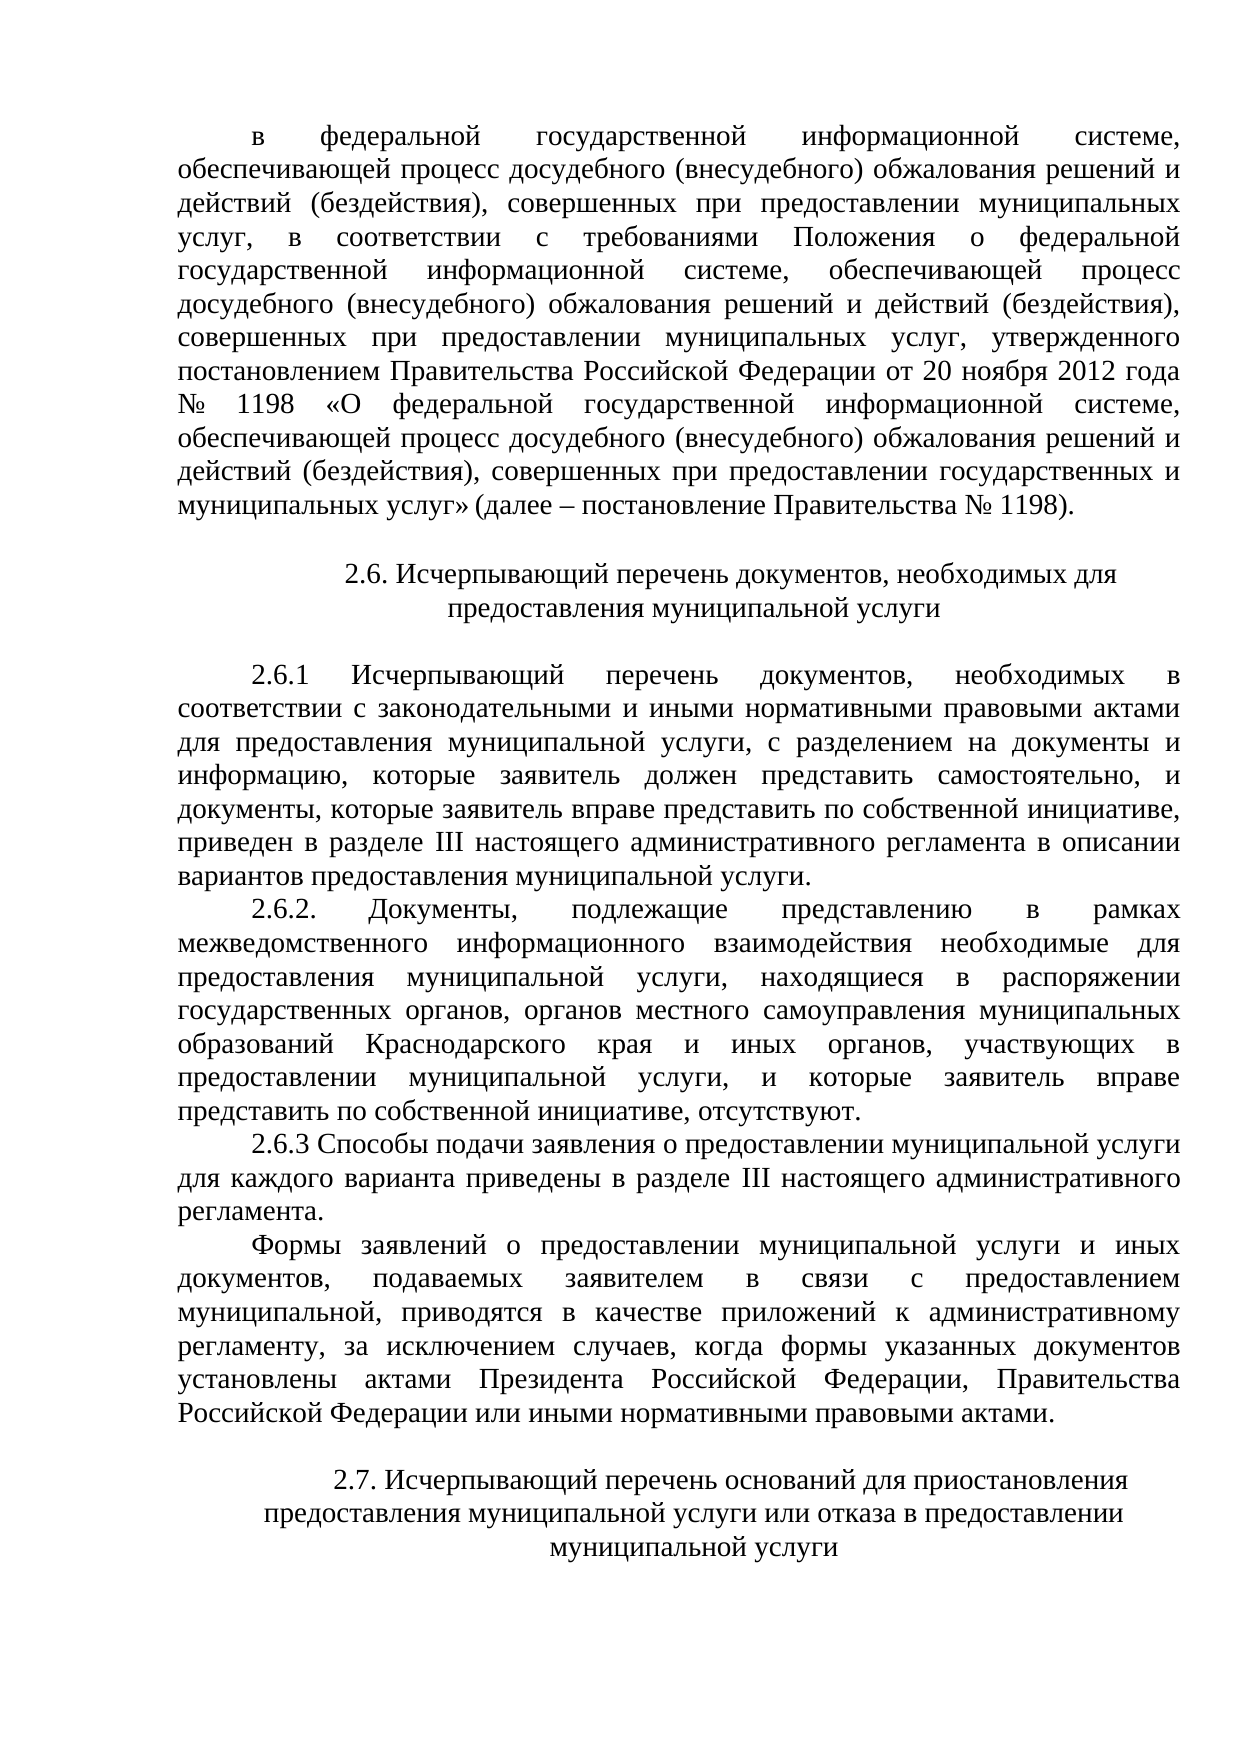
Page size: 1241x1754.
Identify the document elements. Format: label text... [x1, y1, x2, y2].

text 2.6.1 Исчерпывающий перечень документов, необходимых в соответствии с законодательными и иными нормативными правовыми актами для предоставления муниципальной услуги, с разделением на документы и информацию, которые заявитель должен представить самостоятельно, и документы, которые заявитель вправе представить по собственной инициативе, приведен в разделе III настоящего административного регламента в описании вариантов предоставления муниципальной услуги. [177, 657, 1181, 892]
text 2.6.3 Способы подачи заявления о предоставлении муниципальной услуги для каждого варианта приведены в разделе III настоящего административного регламента. [177, 1126, 1181, 1227]
text 2.6.2. Документы, подлежащие представлению в рамках межведомственного информационного взаимодействия необходимые для предоставления муниципальной услуги, находящиеся в распоряжении государственных органов, органов местного самоуправления муниципальных образований Краснодарского края и иных органов, участвующих в предоставлении муниципальной услуги, и которые заявитель вправе представить по собственной инициативе, отсутствуют. [177, 892, 1181, 1126]
text 2.7. Исчерпывающий перечень оснований для приостановления предоставления муниципальной услуги или отказа в предоставлении муниципальной услуги [177, 1462, 1211, 1562]
text 2.6. Исчерпывающий перечень документов, необходимых для предоставления муниципальной услуги [177, 556, 1211, 623]
text в федеральной государственной информационной системе, обеспечивающей процесс досудебного (внесудебного) обжалования решений и действий (бездействия), совершенных при предоставлении муниципальных услуг, в соответствии с требованиями Положения о федеральной государственной информационной системе, обеспечивающей процесс досудебного (внесудебного) обжалования решений и действий (бездействия), совершенных при предоставлении муниципальных услуг, утвержденного постановлением Правительства Российской Федерации от 20 ноября 2012 года № 1198 «О федеральной государственной информационной системе, обеспечивающей процесс досудебного (внесудебного) обжалования решений и действий (бездействия), совершенных при предоставлении государственных и муниципальных услуг» (далее – постановление Правительства № 1198). [177, 118, 1181, 521]
text Формы заявлений о предоставлении муниципальной услуги и иных документов, подаваемых заявителем в связи с предоставлением муниципальной, приводятся в качестве приложений к административному регламенту, за исключением случаев, когда формы указанных документов установлены актами Президента Российской Федерации, Правительства Российской Федерации или иными нормативными правовыми актами. [177, 1227, 1181, 1428]
